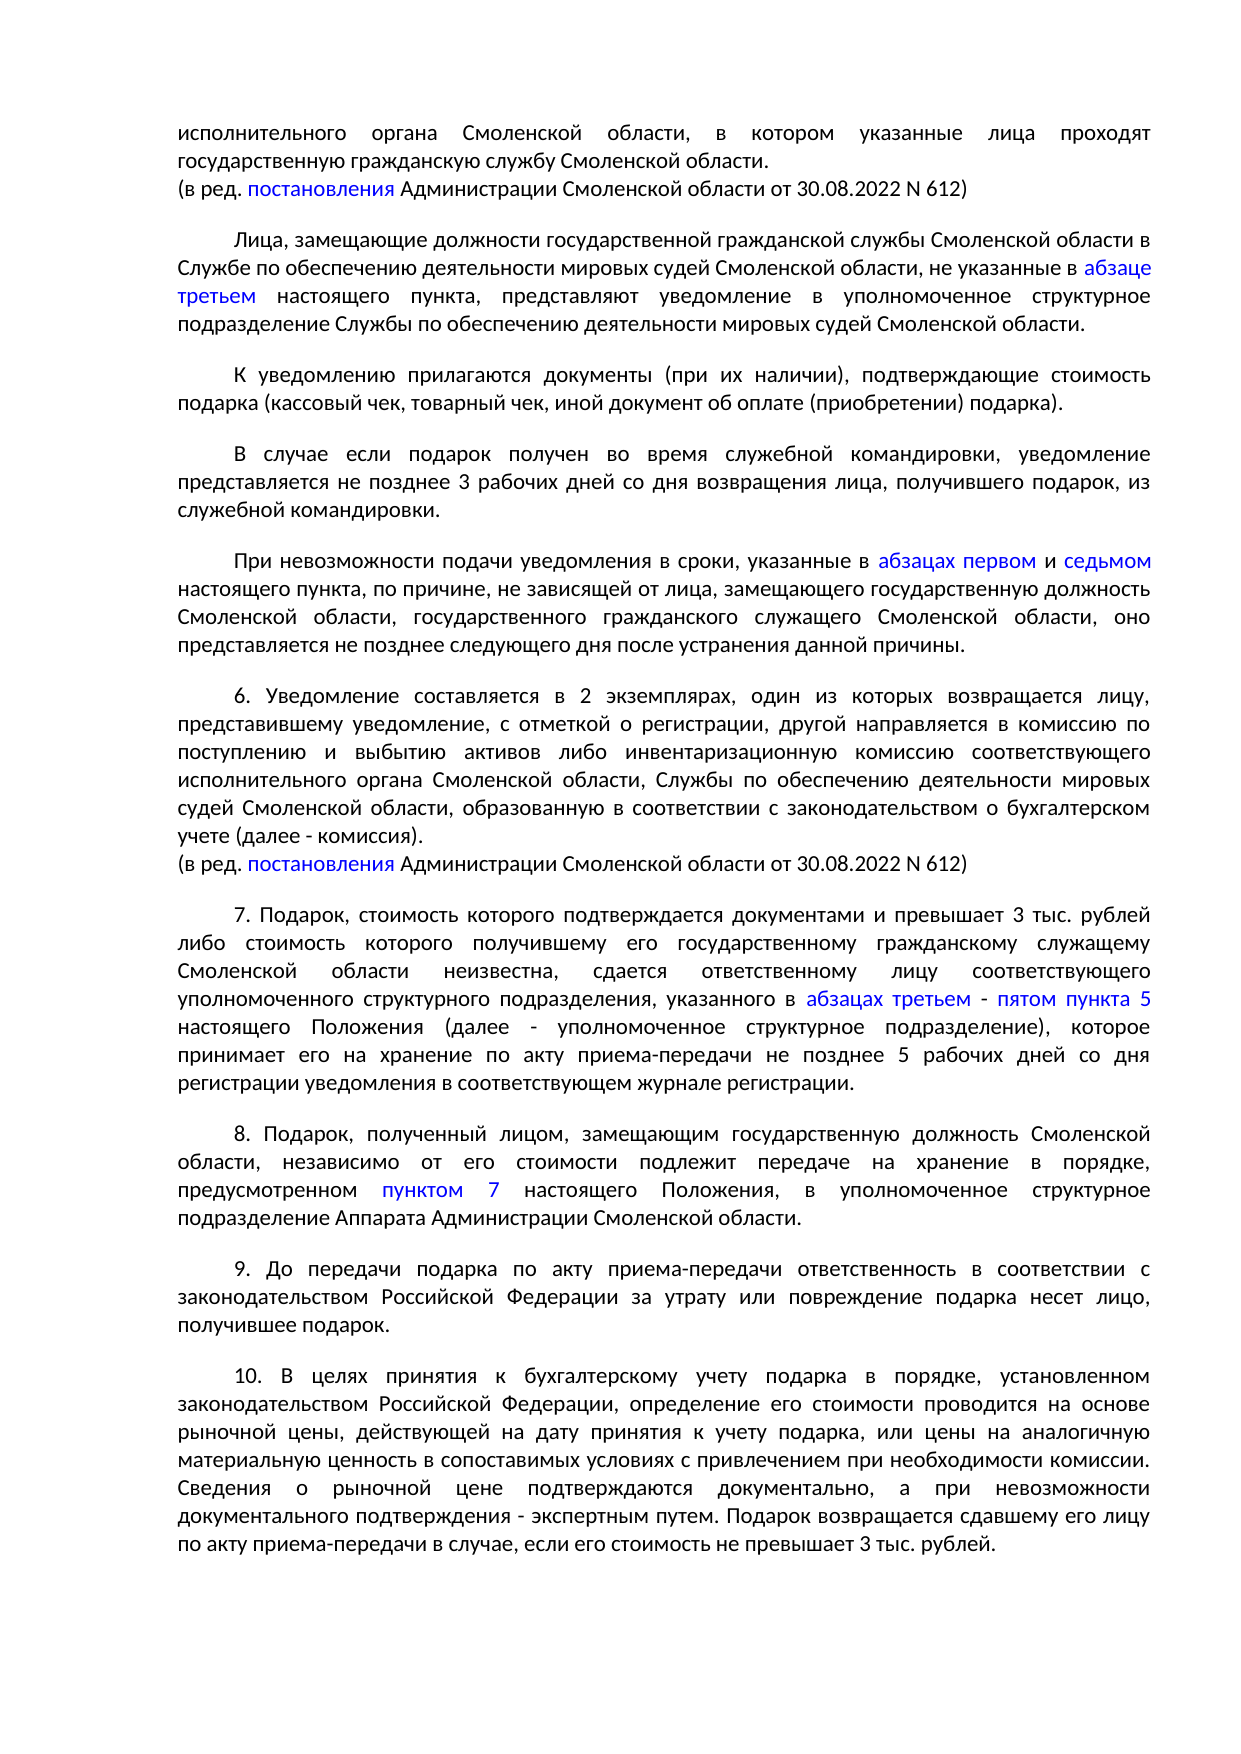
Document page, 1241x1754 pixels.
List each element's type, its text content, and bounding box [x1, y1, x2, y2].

text 9. До передачи подарка по акту приема-передачи ответственность в соответствии с законодательством Российской Федерации за утрату или повреждение подарка несет лицо, получившее подарок. [177, 1254, 1152, 1338]
text К уведомлению прилагаются документы (при их наличии), подтверждающие стоимость подарка (кассовый чек, товарный чек, иной документ об оплате (приобретении) подарка). [177, 360, 1152, 416]
text (в ред. постановления Администрации Смоленской области от 30.08.2022 N 612) [177, 174, 1152, 202]
text В случае если подарок получен во время служебной командировки, уведомление представляется не позднее 3 рабочих дней со дня возвращения лица, получившего подарок, из служебной командировки. [177, 439, 1152, 523]
text 7. Подарок, стоимость которого подтверждается документами и превышает 3 тыс. рублей либо стоимость которого получившему его государственному гражданскому служащему Смоленской области неизвестна, сдается ответственному лицу соответствующего уполномоченного структурного подразделения, указанного в абзацах третьем - пятом пункта 5 настоящего Положения (далее - уполномоченное структурное подразделение), которое принимает его на хранение по акту приема-передачи не позднее 5 рабочих дней со дня регистрации уведомления в соответствующем журнале регистрации. [177, 900, 1152, 1096]
text Лица, замещающие должности государственной гражданской службы Смоленской области в Службе по обеспечению деятельности мировых судей Смоленской области, не указанные в абзаце третьем настоящего пункта, представляют уведомление в уполномоченное структурное подразделение Службы по обеспечению деятельности мировых судей Смоленской области. [177, 225, 1152, 337]
text 10. В целях принятия к бухгалтерскому учету подарка в порядке, установленном законодательством Российской Федерации, определение его стоимости проводится на основе рыночной цены, действующей на дату принятия к учету подарка, или цены на аналогичную материальную ценность в сопоставимых условиях с привлечением при необходимости комиссии. Сведения о рыночной цене подтверждаются документально, а при невозможности документального подтверждения - экспертным путем. Подарок возвращается сдавшему его лицу по акту приема-передачи в случае, если его стоимость не превышает 3 тыс. рублей. [177, 1361, 1152, 1557]
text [177, 118, 1152, 174]
text 8. Подарок, полученный лицом, замещающим государственную должность Смоленской области, независимо от его стоимости подлежит передаче на хранение в порядке, предусмотренном пунктом 7 настоящего Положения, в уполномоченное структурное подразделение Аппарата Администрации Смоленской области. [177, 1119, 1152, 1231]
text (в ред. постановления Администрации Смоленской области от 30.08.2022 N 612) [177, 849, 1152, 877]
text При невозможности подачи уведомления в сроки, указанные в абзацах первом и седьмом настоящего пункта, по причине, не зависящей от лица, замещающего государственную должность Смоленской области, государственного гражданского служащего Смоленской области, оно представляется не позднее следующего дня после устранения данной причины. [177, 546, 1152, 658]
text 6. Уведомление составляется в 2 экземплярах, один из которых возвращается лицу, представившему уведомление, с отметкой о регистрации, другой направляется в комиссию по поступлению и выбытию активов либо инвентаризационную комиссию соответствующего исполнительного органа Смоленской области, Службы по обеспечению деятельности мировых судей Смоленской области, образованную в соответствии с законодательством о бухгалтерском учете (далее - комиссия). [177, 681, 1152, 849]
